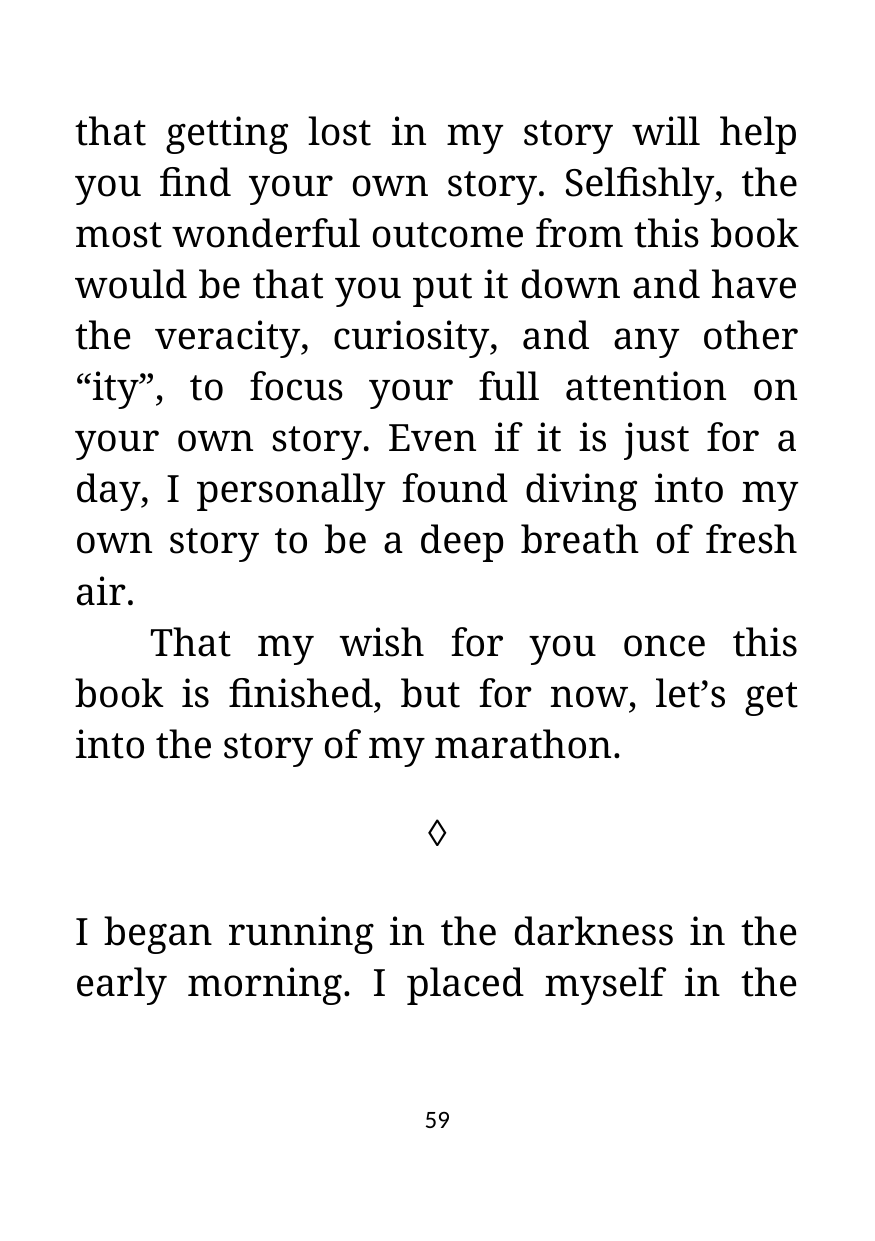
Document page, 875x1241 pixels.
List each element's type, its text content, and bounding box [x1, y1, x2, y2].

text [75, 106, 799, 616]
text That my wish for you once this book is finished, but for now, let’s get into the story of my marathon. [75, 616, 799, 769]
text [75, 905, 799, 1007]
